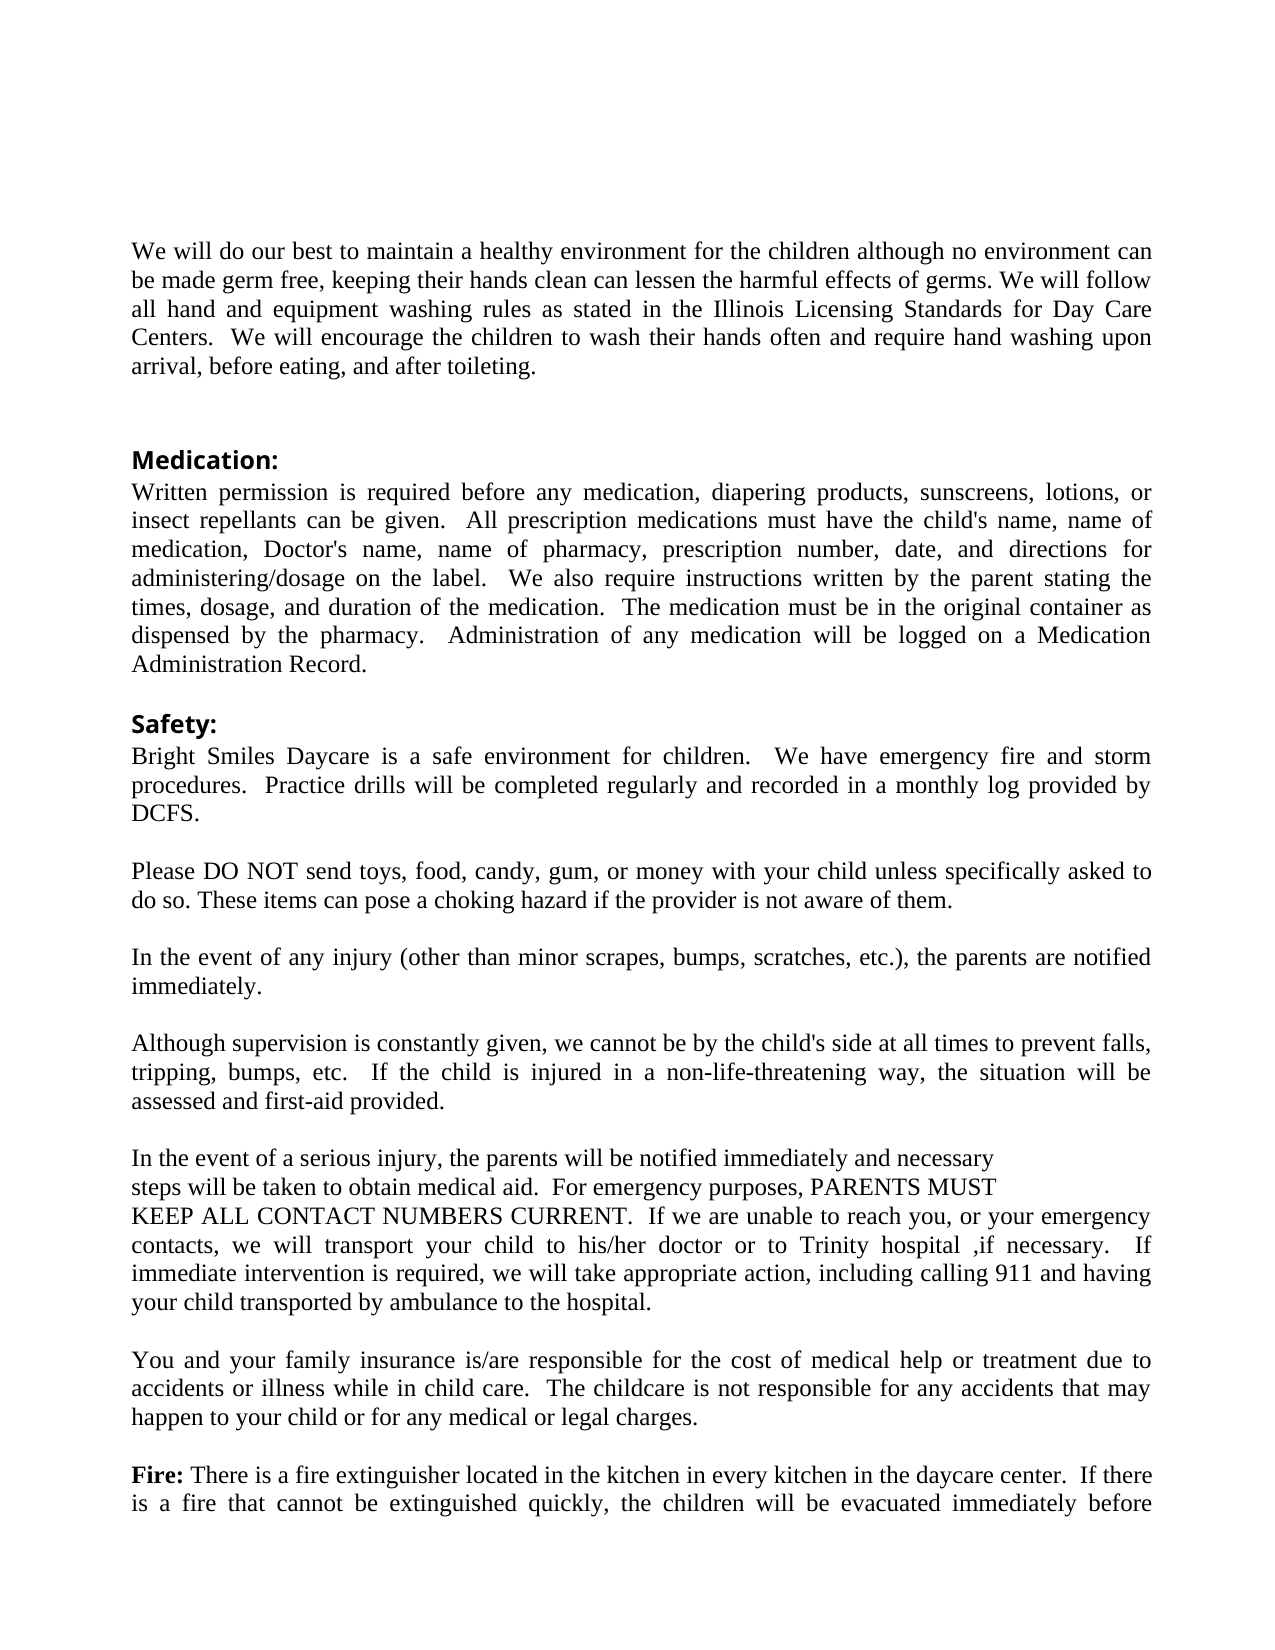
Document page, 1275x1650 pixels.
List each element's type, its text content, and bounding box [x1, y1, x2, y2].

text Bright Smiles Daycare is a safe environment for children. We have emergency fire and storm procedures. Practice drills will be completed regularly and recorded in a monthly log provided by DCFS. [131, 741, 1153, 827]
text steps will be taken to obtain medical aid. For emergency purposes, PARENTS MUST [131, 1172, 1153, 1201]
text Safety: [131, 707, 1153, 741]
text We will do our best to maintain a healthy environment for the children although no environment can be made germ free, keeping their hands clean can lessen the harmful effects of germs. We will follow all hand and equipment washing rules as stated in the Illinois Licensing Standards for Day Care Centers. We will encourage the children to wash their hands often and require hand washing upon arrival, before eating, and after toileting. [131, 236, 1153, 380]
text You and your family insurance is/are responsible for the cost of medical help or treatment due to accidents or illness while in child care. The childcare is not responsible for any accidents that may happen to your child or for any medical or legal charges. [131, 1345, 1153, 1431]
text Please DO NOT send toys, food, candy, gum, or money with your child unless specifically asked to do so. These items can pose a choking hazard if the provider is not aware of them. [131, 856, 1153, 913]
text Although supervision is constantly given, we cannot be by the child's side at all times to prevent falls, tripping, bumps, etc. If the child is injured in a non-life-threatening way, the situation will be assessed and first-aid provided. [131, 1028, 1153, 1115]
text KEEP ALL CONTACT NUMBERS CURRENT. If we are unable to reach you, or your emergency contacts, we will transport your child to his/her doctor or to Trinity hospital ,if necessary. If immediate intervention is required, we will take appropriate action, including calling 911 and having your child transported by ambulance to the hospital. [131, 1201, 1153, 1316]
text In the event of a serious injury, the parents will be notified immediately and necessary [131, 1143, 1153, 1172]
text In the event of any injury (other than minor scrapes, bumps, scratches, etc.), the parents are notified immediately. [131, 942, 1153, 1000]
text Written permission is required before any medication, diapering products, sunscreens, lotions, or insect repellants can be given. All prescription medications must have the child's name, name of medication, Doctor's name, name of pharmacy, prescription number, date, and directions for administering/dosage on the label. We also require instructions written by the parent stating the times, dosage, and duration of the medication. The medication must be in the original container as dispensed by the pharmacy. Administration of any medication will be logged on a Medication Administration Record. [131, 477, 1153, 678]
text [131, 1460, 1153, 1517]
text Medication: [131, 443, 1153, 477]
